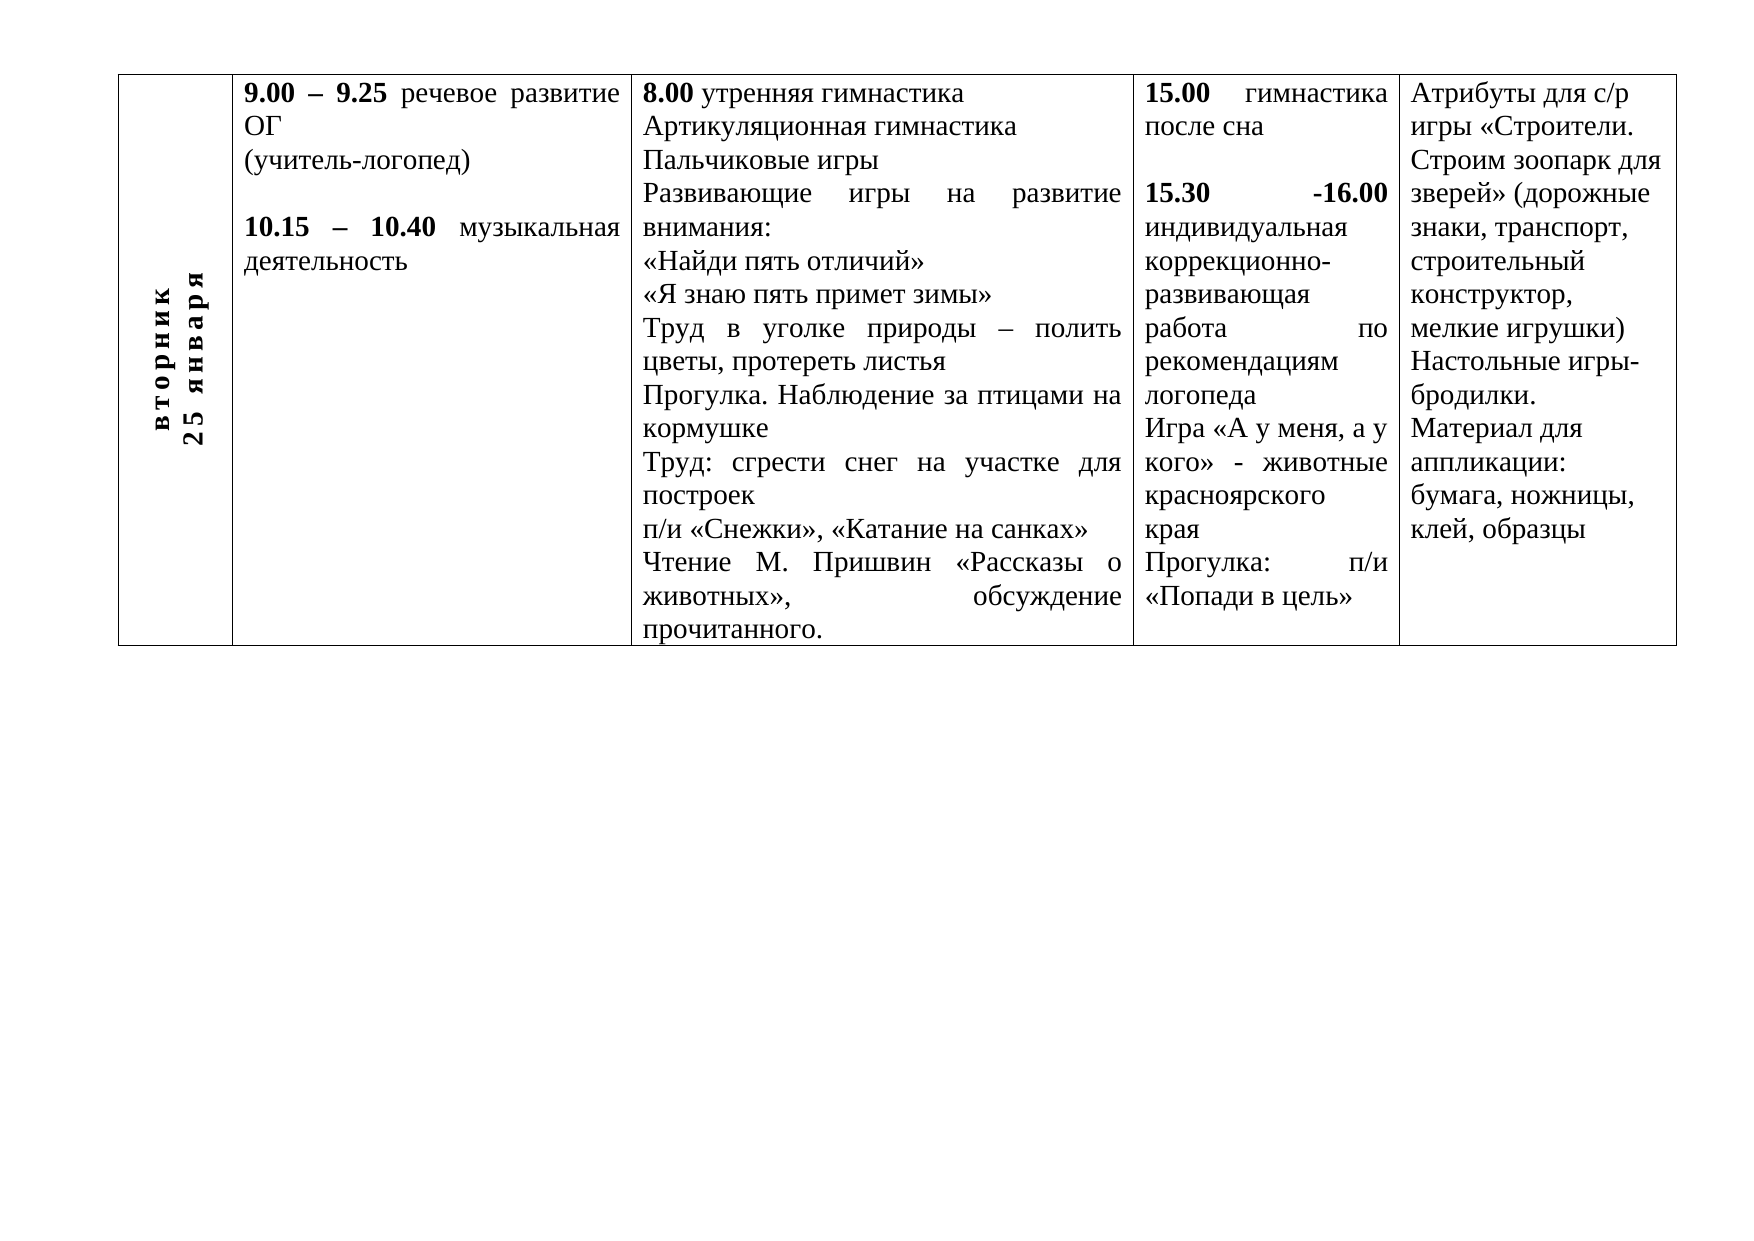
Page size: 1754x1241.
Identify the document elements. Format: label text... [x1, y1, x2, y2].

table_cell вторник 25 января [119, 75, 232, 645]
table_cell 8.00 утренняя гимнастика Артикуляционная гимнастика Пальчиковые игры Развивающие игры на развитие внимания: «Найди пять отличий» «Я знаю пять примет зимы» Труд в уголке природы – полить цветы, протереть листья Прогулка. Наблюдение за птицами на кормушке Труд: сгрести снег на участке для построек п/и «Снежки», «Катание на санках» Чтение М. Пришвин «Рассказы о животных», обсуждение прочитанного. [632, 75, 1133, 645]
table_cell 15.00 гимнастика после сна 15.30 -16.00 индивидуальная коррекционно-развивающая работа по рекомендациям логопеда Игра «А у меня, а у кого» - животные красноярского края Прогулка: п/и «Попади в цель» [1134, 75, 1399, 645]
table_cell 9.00 – 9.25 речевое развитие ОГ (учитель-логопед) 10.15 – 10.40 музыкальная деятельность [233, 75, 631, 645]
table_cell Атрибуты для с/р игры «Строители. Строим зоопарк для зверей» (дорожные знаки, транспорт, строительный конструктор, мелкие игрушки) Настольные игры-бродилки. Материал для аппликации: бумага, ножницы, клей, образцы [1400, 75, 1676, 645]
